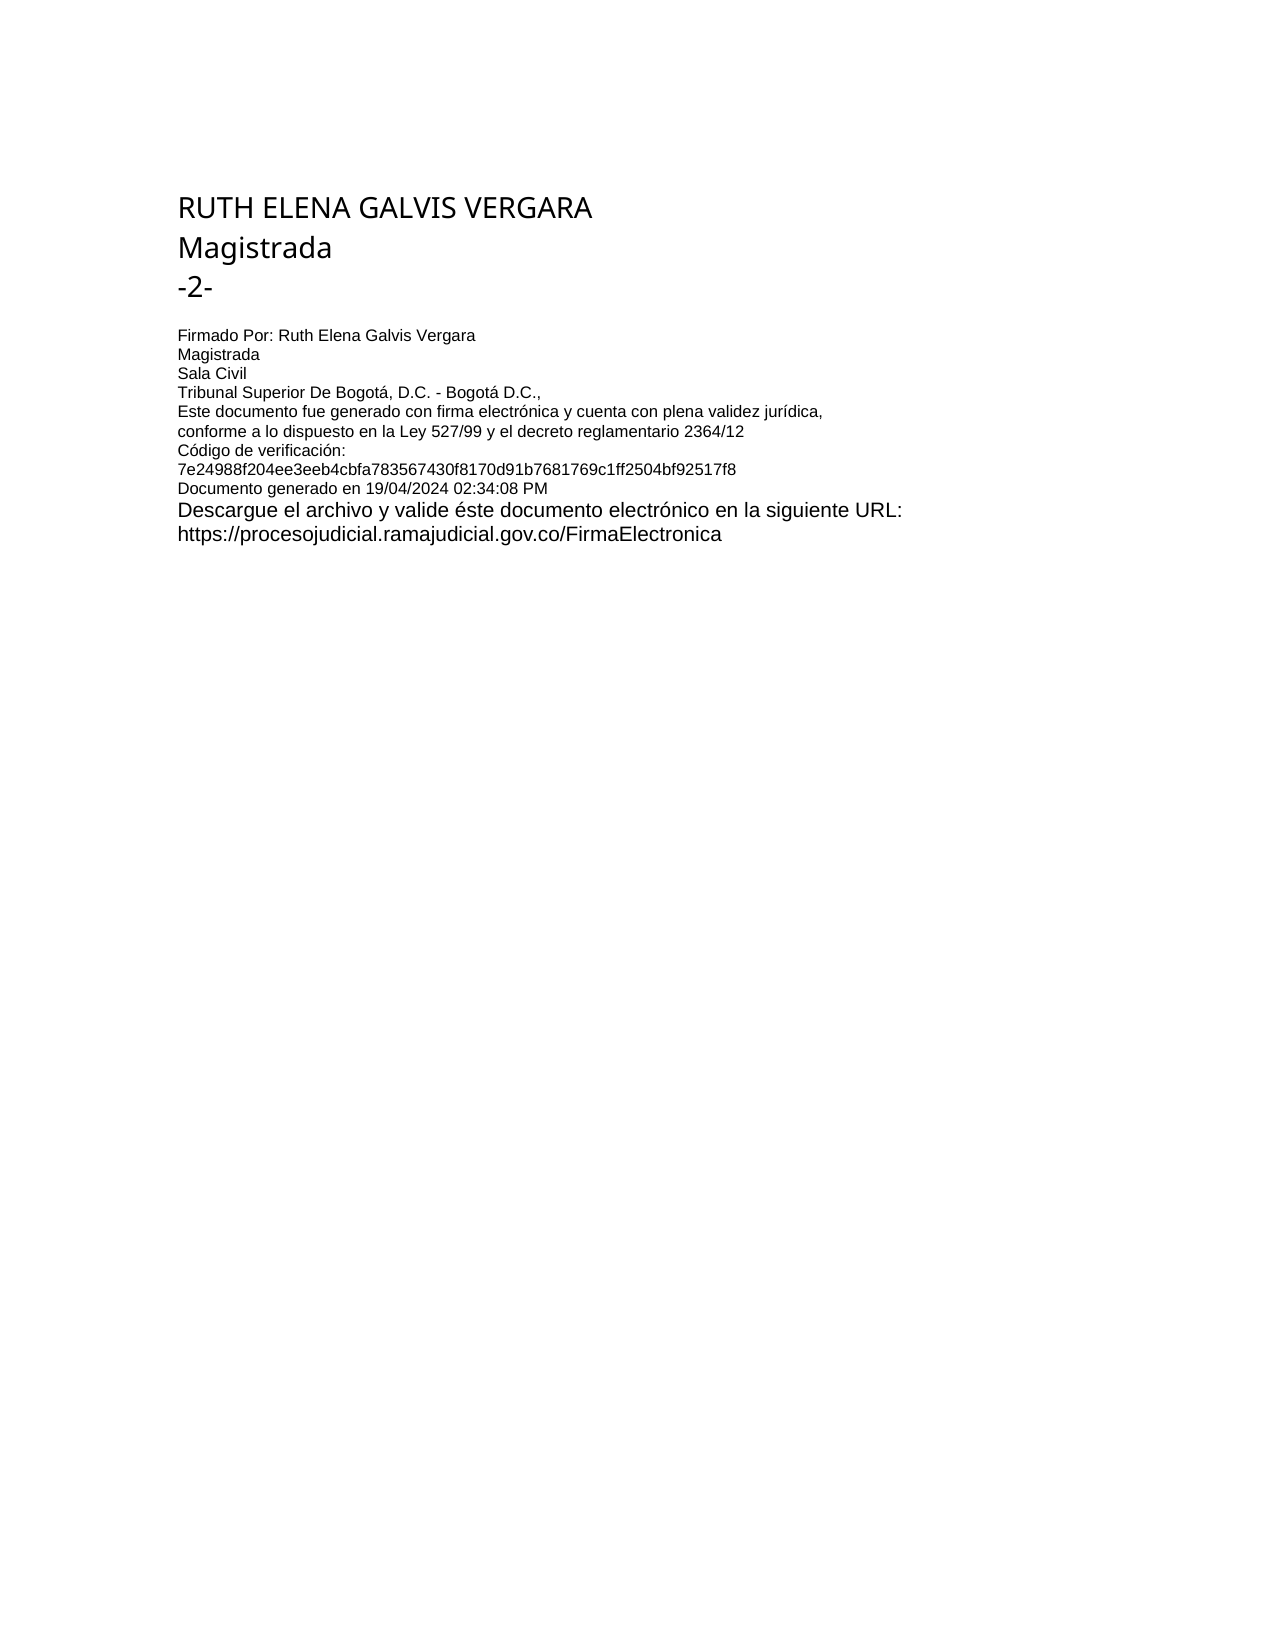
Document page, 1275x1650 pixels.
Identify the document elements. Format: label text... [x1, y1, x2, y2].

text Firmado Por: Ruth Elena Galvis Vergara [177, 326, 1098, 345]
text conforme a lo dispuesto en la Ley 527/99 y el decreto reglamentario 2364/12 [177, 421, 1098, 441]
text https://procesojudicial.ramajudicial.gov.co/FirmaElectronica [177, 522, 1098, 546]
text Documento generado en 19/04/2024 02:34:08 PM [177, 479, 1098, 498]
text Este documento fue generado con firma electrónica y cuenta con plena validez jurídica, [177, 402, 1098, 421]
text Magistrada [177, 227, 1098, 267]
text Descargue el archivo y valide éste documento electrónico en la siguiente URL: [177, 498, 1098, 522]
text Sala Civil [177, 364, 1098, 383]
text Código de verificación: [177, 441, 1098, 460]
text -2- [177, 267, 1098, 306]
text Tribunal Superior De Bogotá, D.C. - Bogotá D.C., [177, 383, 1098, 402]
text 7e24988f204ee3eeb4cbfa783567430f8170d91b7681769c1ff2504bf92517f8 [177, 460, 1098, 479]
text Magistrada [177, 345, 1098, 364]
text RUTH ELENA GALVIS VERGARA [177, 187, 1098, 227]
